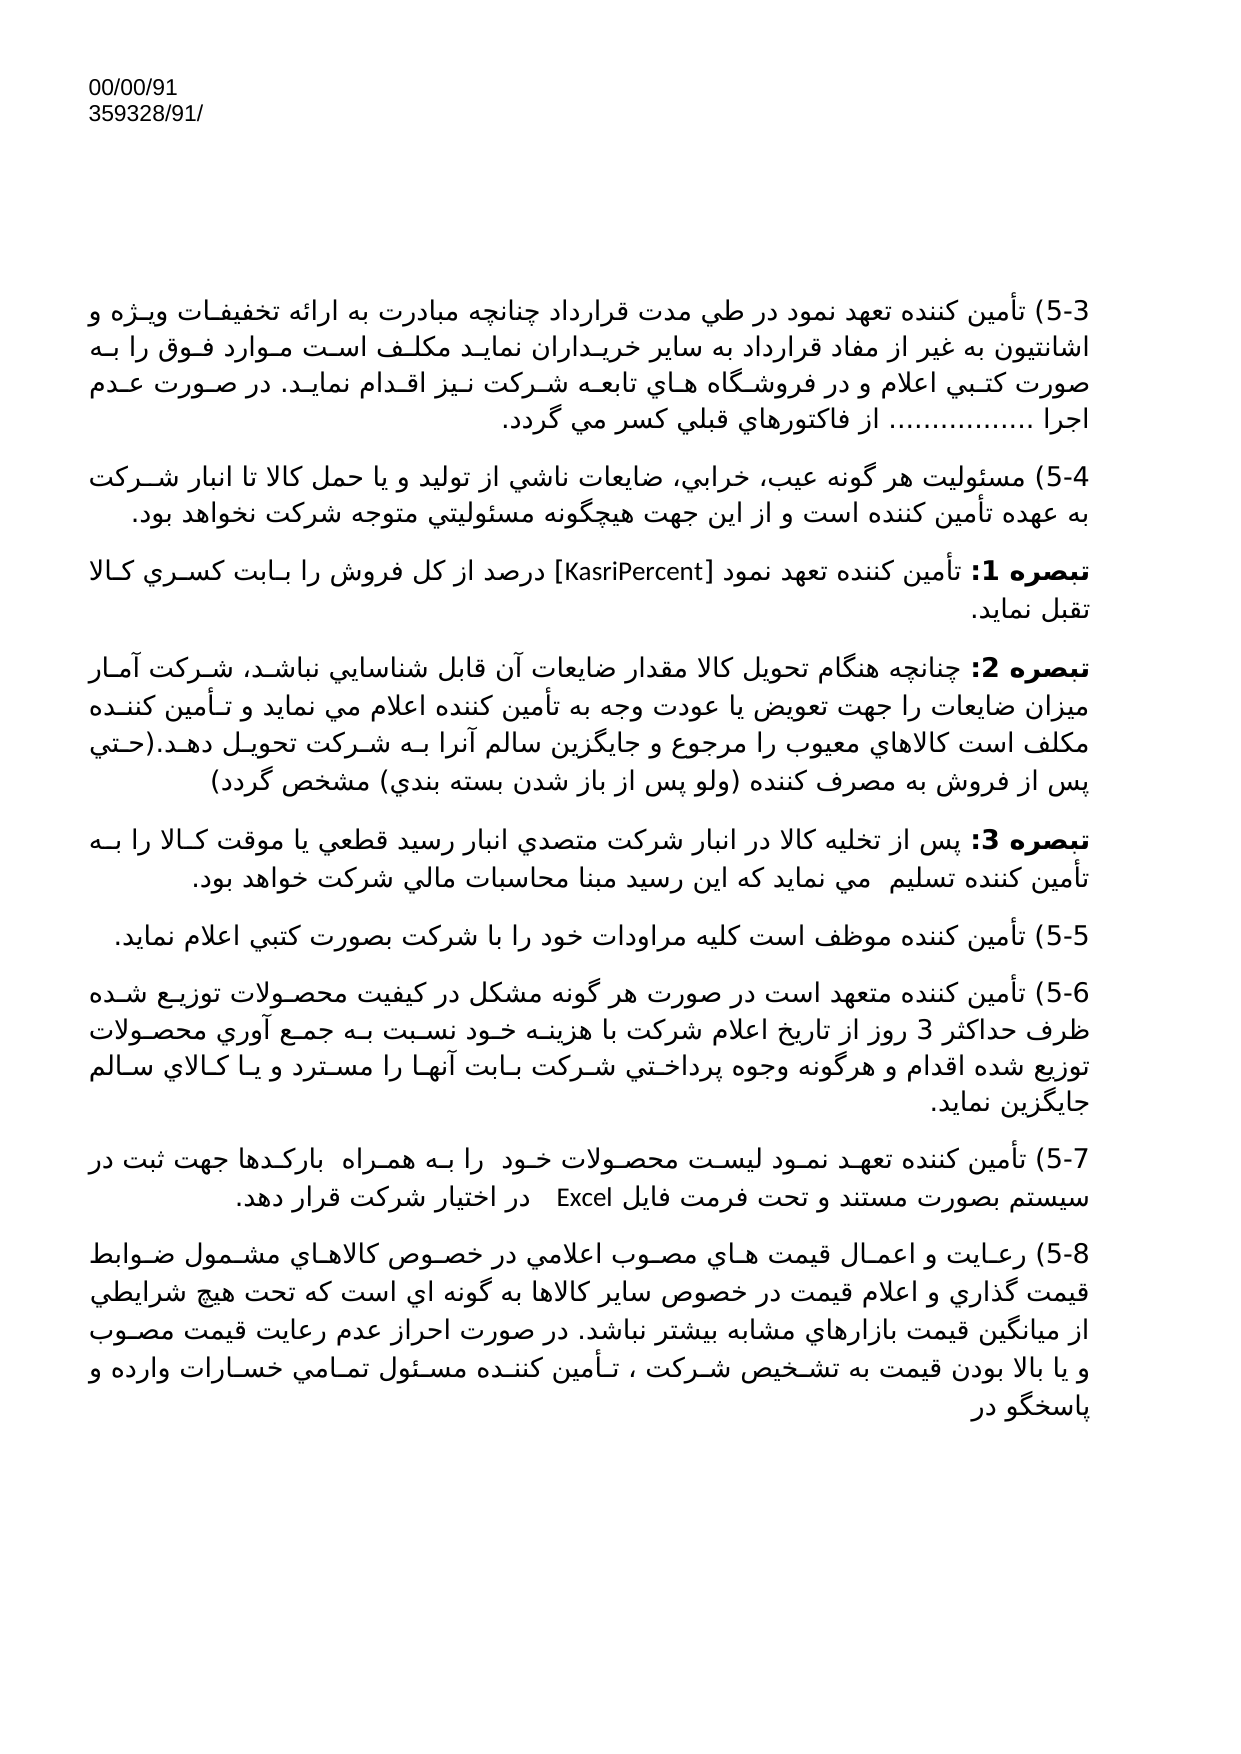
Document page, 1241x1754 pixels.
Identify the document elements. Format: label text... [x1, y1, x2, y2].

text 5-4) مسئوليت هر گونه عيب، خرابي، ضايعات ناشي از توليد و يا حمل كالا تا انبار شركت به عهده تأمين كننده است و از اين جهت هيچگونه مسئوليتي متوجه شركت نخواهد بود. [89, 461, 1090, 529]
text 5-8) رعايت و اعمال قيمت هاي مصوب اعلامي در خصوص كالاهاي مشمول ضوابط قيمت گذاري و اعلام قيمت در خصوص ساير كالاها به گونه اي است كه تحت هيچ شرايطي از ميانگين قيمت بازارهاي مشابه بيشتر نباشد. در صورت احراز عدم رعايت قيمت مصوب و يا بالا بودن قيمت به تشخيص شركت ، تأمين كننده مسئول تمامي خسارات وارده و پاسخگو در [89, 1239, 1090, 1421]
text تبصره 2: چنانچه هنگام تحويل كالا مقدار ضايعات آن قابل شناسايي نباشد، شركت آمار ميزان ضايعات را جهت تعويض يا عودت وجه به تأمين كننده اعلام مي نمايد و تأمين كننده مكلف است كالاهاي معيوب را مرجوع و جايگزين سالم آنرا به شركت تحويل دهد.(حتي پس از فروش به مصرف كننده (ولو پس از باز شدن بسته بندي) مشخص گردد) [89, 652, 1090, 797]
text 5-7) تأمين كننده تعهد نمود ليست محصولات خود را به همراه باركدها جهت ثبت در سيستم بصورت مستند و تحت فرمت فايل Excel در اختيار شركت قرار دهد. [89, 1144, 1090, 1213]
text تبصره 3: پس از تخليه كالا در انبار شركت متصدي انبار رسيد قطعي يا موقت كالا را به تأمين كننده تسليم مي نمايد كه اين رسيد مبنا محاسبات مالي شركت خواهد بود. [89, 824, 1090, 894]
text 5-3) تأمين كننده تعهد نمود در طي مدت قرارداد چنانچه مبادرت به ارائه تخفيفات ويژه و اشانتيون به غير از مفاد قرارداد به ساير خريداران نمايد مكلف است موارد فوق را به صورت كتبي اعلام و در فروشگاه هاي تابعه شركت نيز اقدام نمايد. در صورت عدم اجرا ................. از فاكتورهاي قبلي كسر مي گردد. [89, 295, 1090, 435]
text 5-6) تأمين كننده متعهد است در صورت هر گونه مشكل در كيفيت محصولات توزيع شده ظرف حداكثر 3 روز از تاريخ اعلام شركت با هزينه خود نسبت به جمع آوري محصولات توزيع شده اقدام و هرگونه وجوه پرداختي شركت بابت آنها را مسترد و يا كالاي سالم جايگزين نمايد. [89, 978, 1090, 1118]
text 5-5) تأمين كننده موظف است كليه مراودات خود را با شركت بصورت كتبي اعلام نمايد. [89, 921, 1090, 952]
text تبصره 1: تأمين كننده تعهد نمود [KasriPercent] درصد از كل فروش را بابت كسري كالا تقبل نمايد. [89, 554, 1090, 625]
